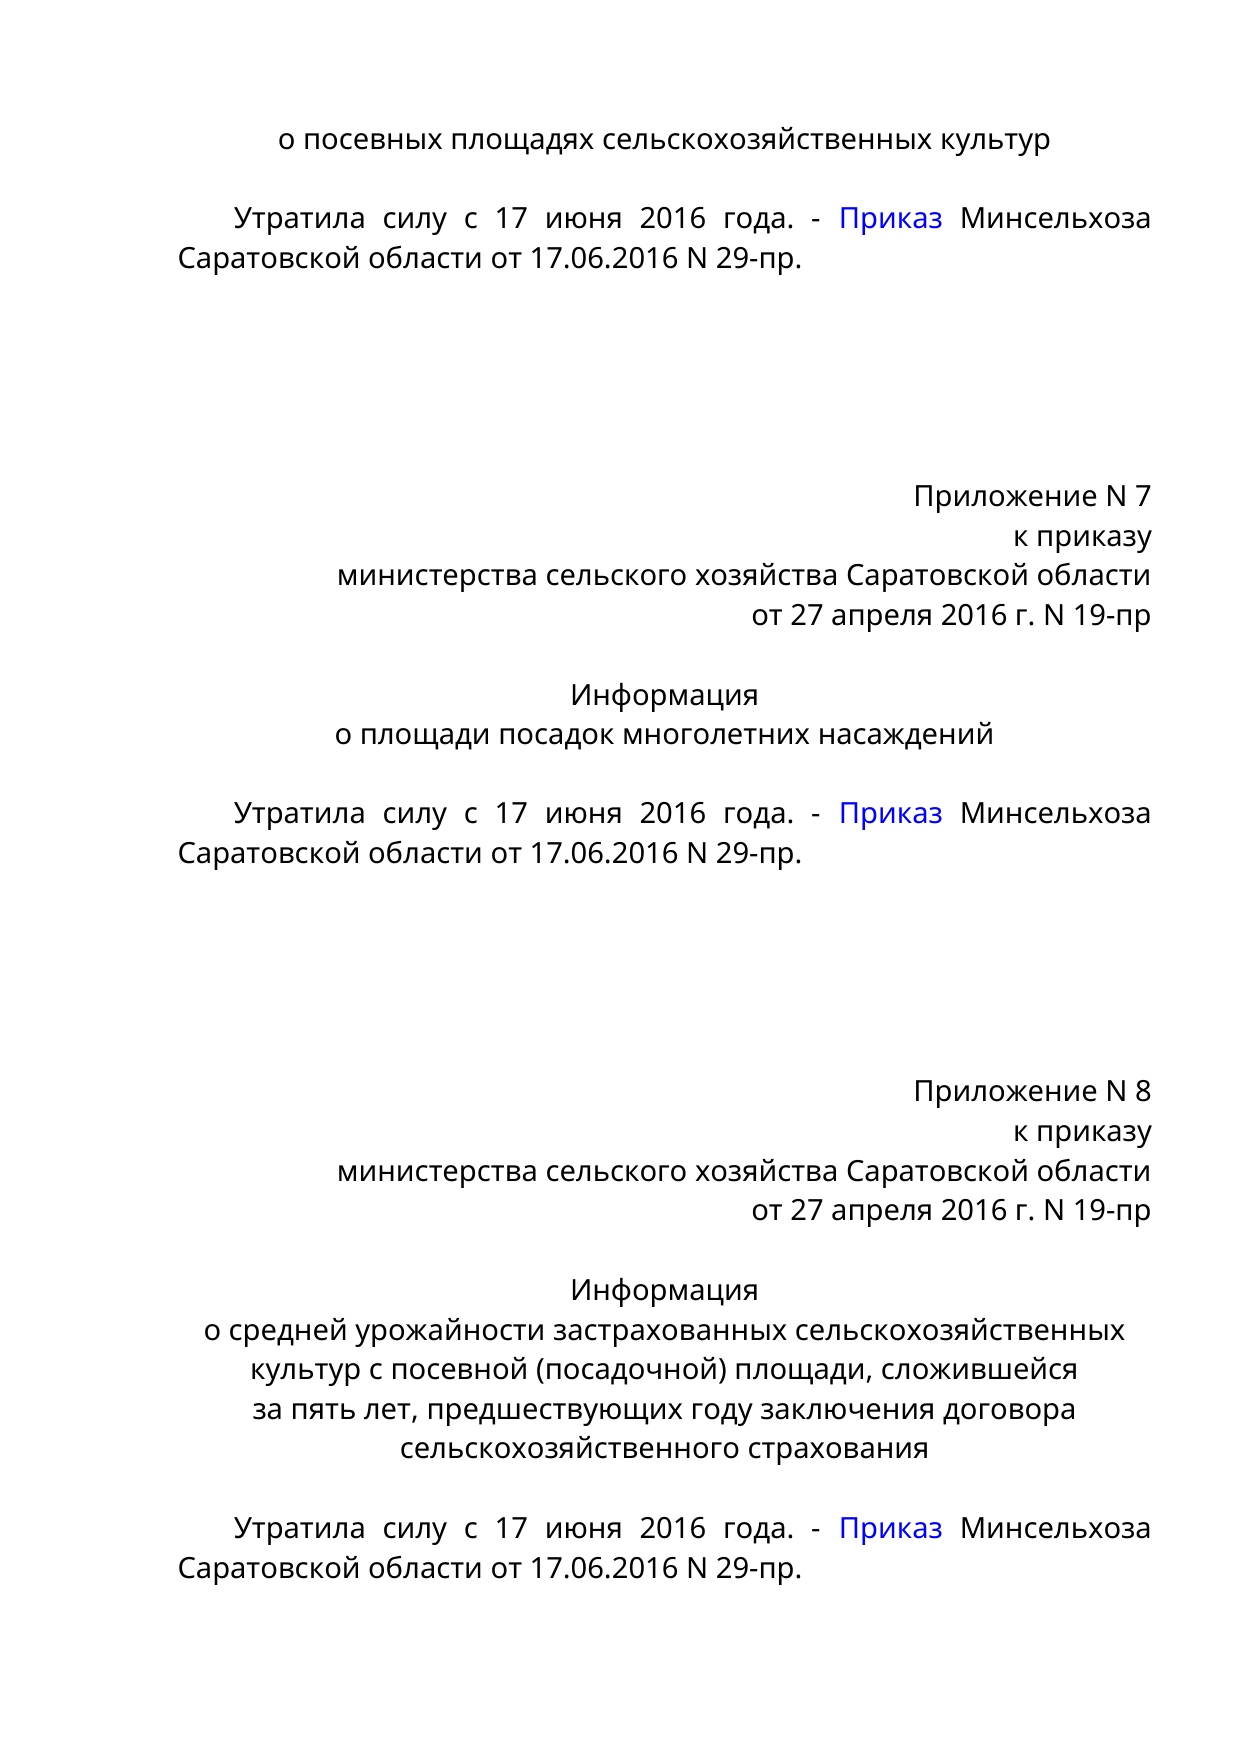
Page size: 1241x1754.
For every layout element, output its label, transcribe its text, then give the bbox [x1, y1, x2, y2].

text Информация [177, 674, 1152, 713]
text Приложение N 7 [177, 475, 1152, 515]
text о площади посадок многолетних насаждений [177, 713, 1152, 753]
text за пять лет, предшествующих году заключения договора [177, 1388, 1152, 1428]
text Утратила силу с 17 июня 2016 года. - Приказ Минсельхоза Саратовской области от 17.06.2016 N 29-пр. [177, 197, 1152, 277]
text министерства сельского хозяйства Саратовской области [177, 555, 1152, 594]
text о средней урожайности застрахованных сельскохозяйственных [177, 1309, 1152, 1348]
text сельскохозяйственного страхования [177, 1428, 1152, 1467]
text к приказу [177, 1110, 1152, 1150]
text Приложение N 8 [177, 1071, 1152, 1110]
text от 27 апреля 2016 г. N 19-пр [177, 1190, 1152, 1229]
text Утратила силу с 17 июня 2016 года. - Приказ Минсельхоза Саратовской области от 17.06.2016 N 29-пр. [177, 793, 1152, 872]
text культур с посевной (посадочной) площади, сложившейся [177, 1348, 1152, 1388]
text к приказу [177, 515, 1152, 555]
text Утратила силу с 17 июня 2016 года. - Приказ Минсельхоза Саратовской области от 17.06.2016 N 29-пр. [177, 1507, 1152, 1587]
text о посевных площадях сельскохозяйственных культур [177, 118, 1152, 158]
text министерства сельского хозяйства Саратовской области [177, 1150, 1152, 1190]
text Информация [177, 1269, 1152, 1309]
text от 27 апреля 2016 г. N 19-пр [177, 594, 1152, 634]
